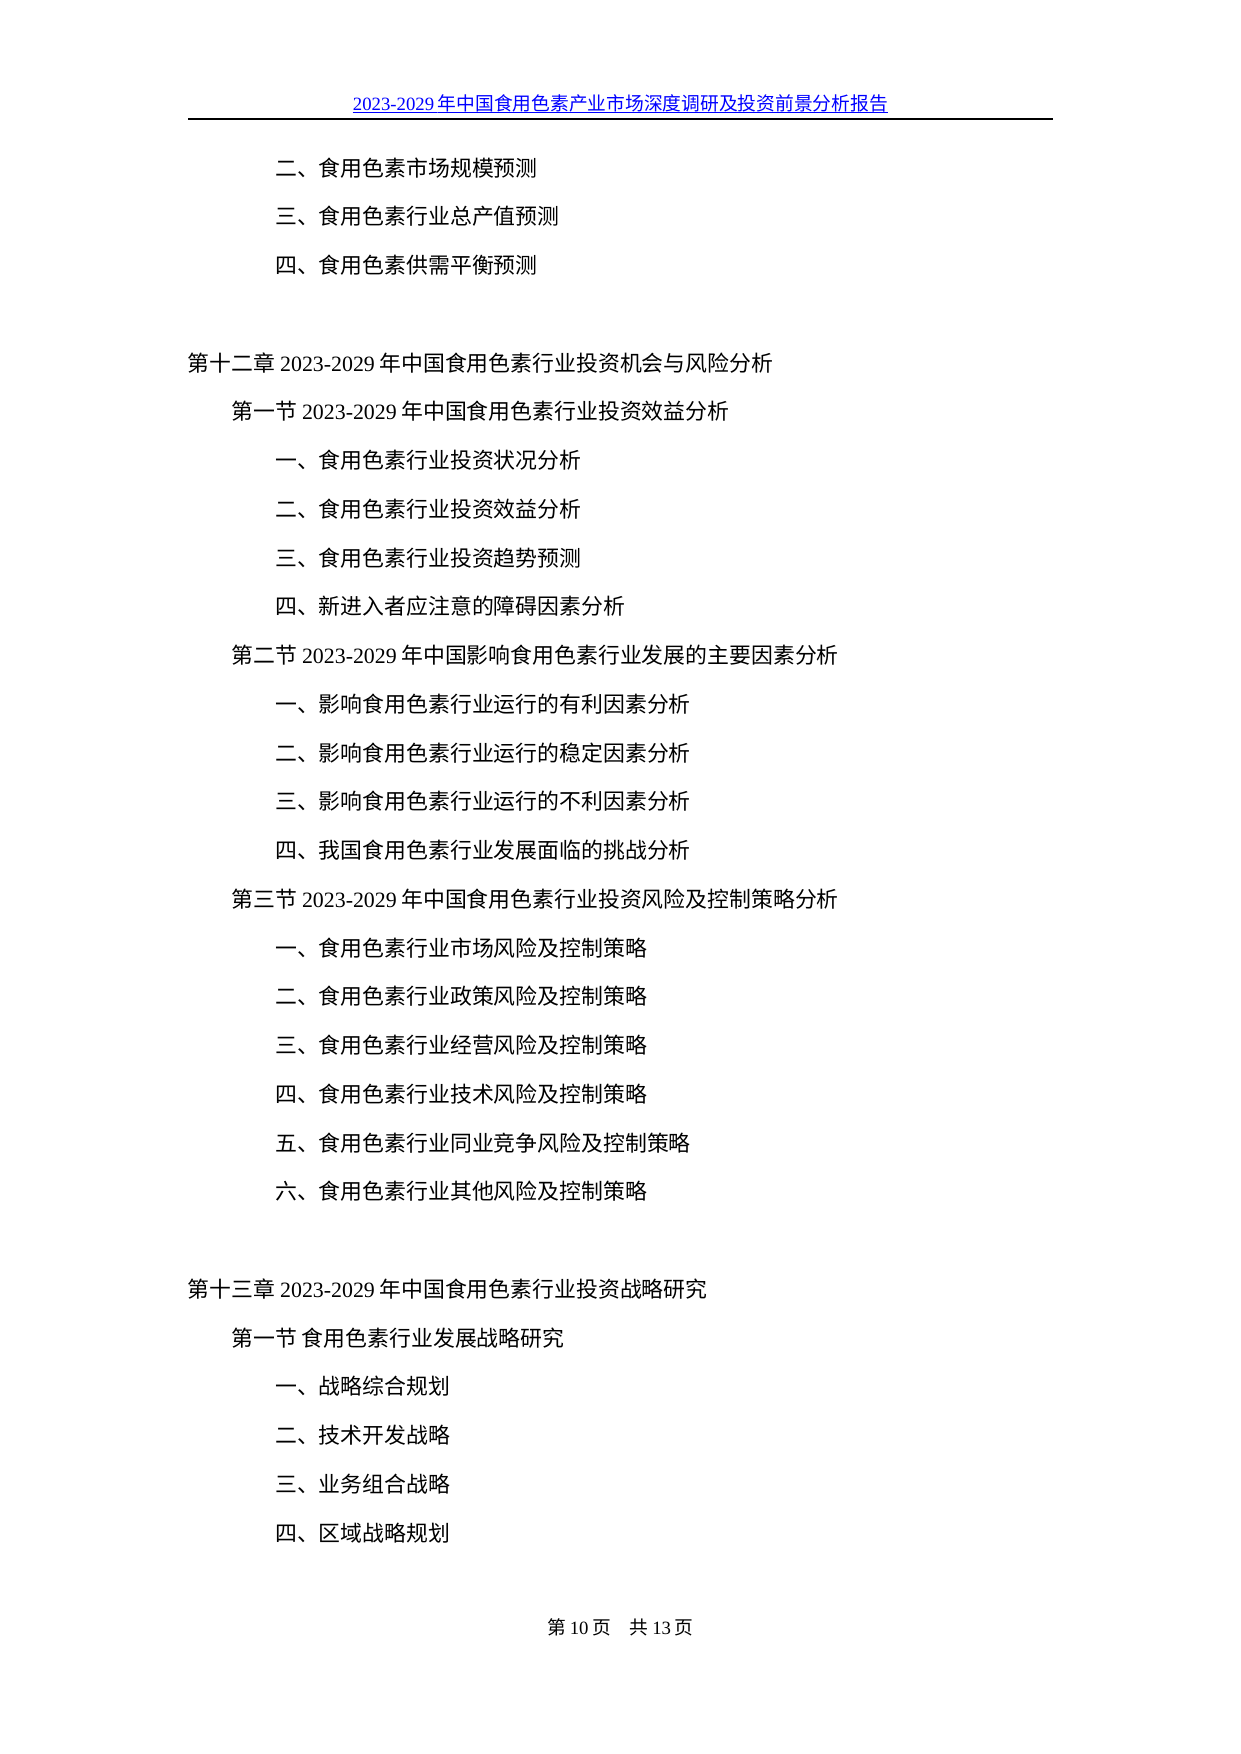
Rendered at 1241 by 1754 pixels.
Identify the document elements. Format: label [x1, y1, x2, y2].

text [187, 150, 1053, 1548]
